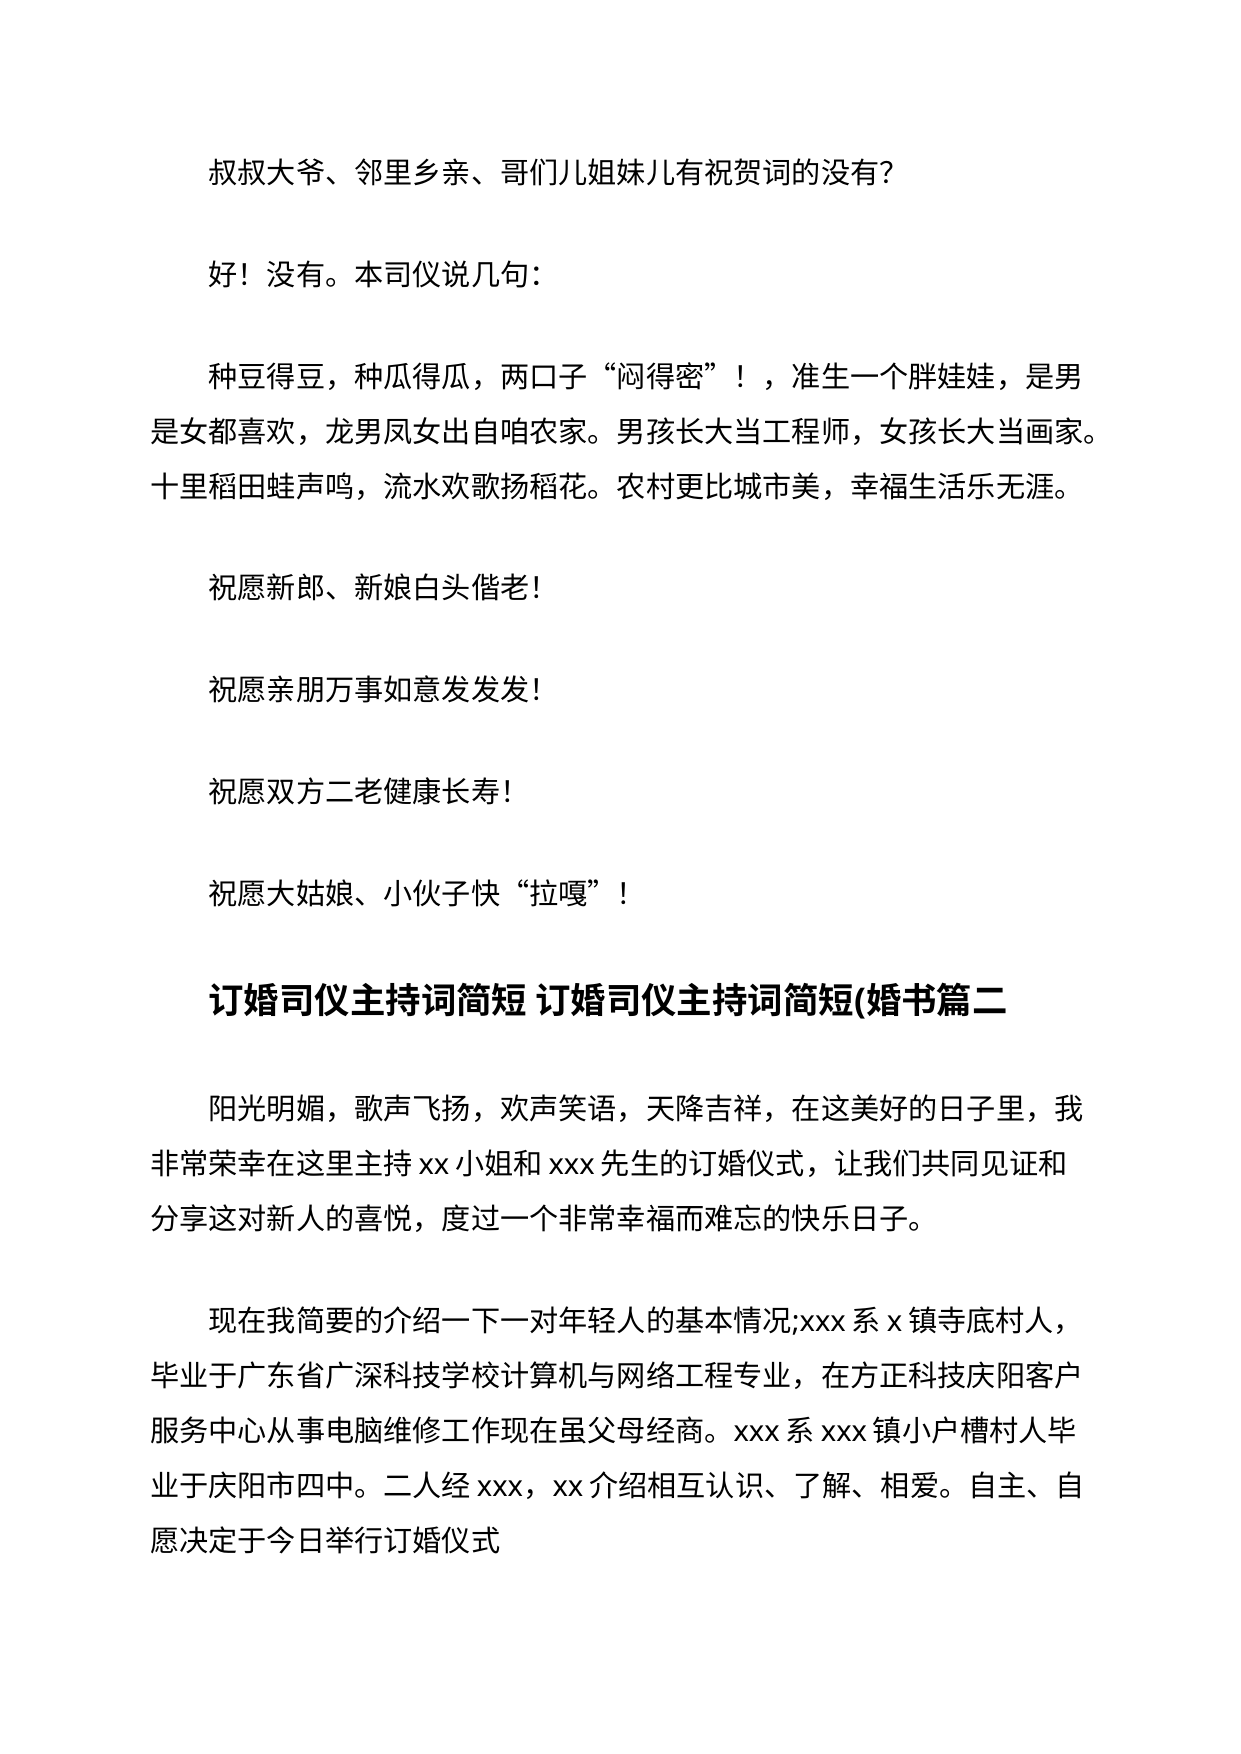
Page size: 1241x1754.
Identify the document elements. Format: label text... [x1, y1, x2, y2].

text 祝愿亲朋万事如意发发发！ [150, 667, 1090, 709]
text 好！没有。本司仪说几句： [150, 252, 1090, 294]
text 阳光明媚，歌声飞扬，欢声笑语，天降吉祥，在这美好的日子里，我非常荣幸在这里主持xx小姐和xxx先生的订婚仪式，让我们共同见证和分享这对新人的喜悦，度过一个非常幸福而难忘的快乐日子。 [150, 1086, 1090, 1238]
text 种豆得豆，种瓜得瓜，两口子“闷得密”！，准生一个胖娃娃，是男是女都喜欢，龙男凤女出自咱农家。男孩长大当工程师，女孩长大当画家。十里稻田蛙声鸣，流水欢歌扬稻花。农村更比城市美，幸福生活乐无涯。 [150, 353, 1090, 506]
text 祝愿双方二老健康长寿！ [150, 769, 1090, 811]
text 祝愿新郎、新娘白头偕老！ [150, 565, 1090, 607]
text 祝愿大姑娘、小伙子快“拉嘎”！ [150, 870, 1090, 913]
text 订婚司仪主持词简短 订婚司仪主持词简短(婚书篇二 [150, 972, 1090, 1023]
text 现在我简要的介绍一下一对年轻人的基本情况;xxx系x镇寺底村人，毕业于广东省广深科技学校计算机与网络工程专业，在方正科技庆阳客户服务中心从事电脑维修工作现在虽父母经商。xxx系xxx镇小户槽村人毕业于庆阳市四中。二人经xxx，xx介绍相互认识、了解、相爱。自主、自愿决定于今日举行订婚仪式 [150, 1297, 1090, 1559]
text 叔叔大爷、邻里乡亲、哥们儿姐妹儿有祝贺词的没有？ [150, 150, 1090, 192]
